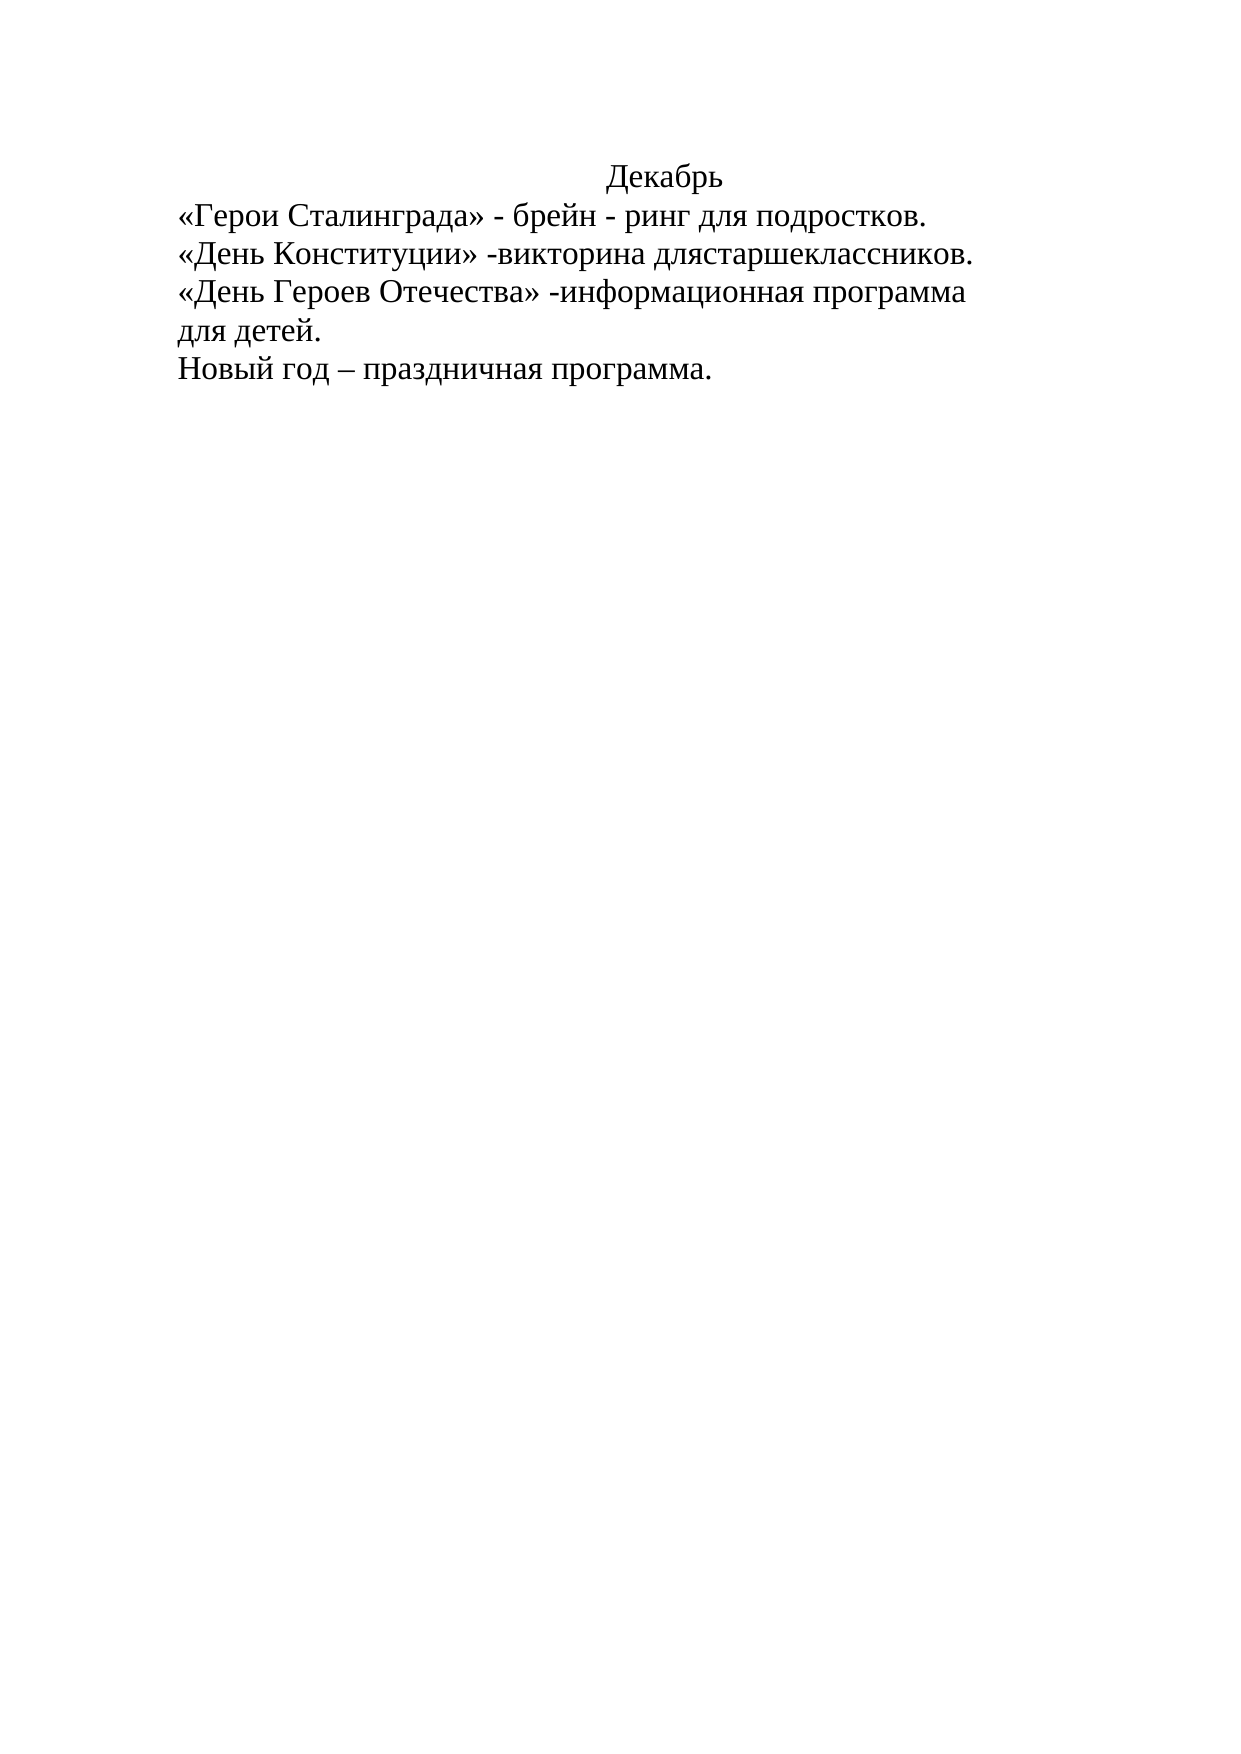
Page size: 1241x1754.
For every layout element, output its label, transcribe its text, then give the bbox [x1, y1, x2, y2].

text Новый год – праздничная программа. [177, 348, 1152, 386]
text «День Героев Отечества» -информационная программа [177, 271, 1152, 310]
text «День Конституции» -викторина длястаршеклассников. [177, 233, 1152, 271]
text Декабрь [177, 156, 1152, 195]
text «Герои Сталинграда» - брейн - ринг для подростков. [177, 195, 1152, 233]
text для детей. [177, 310, 1152, 348]
